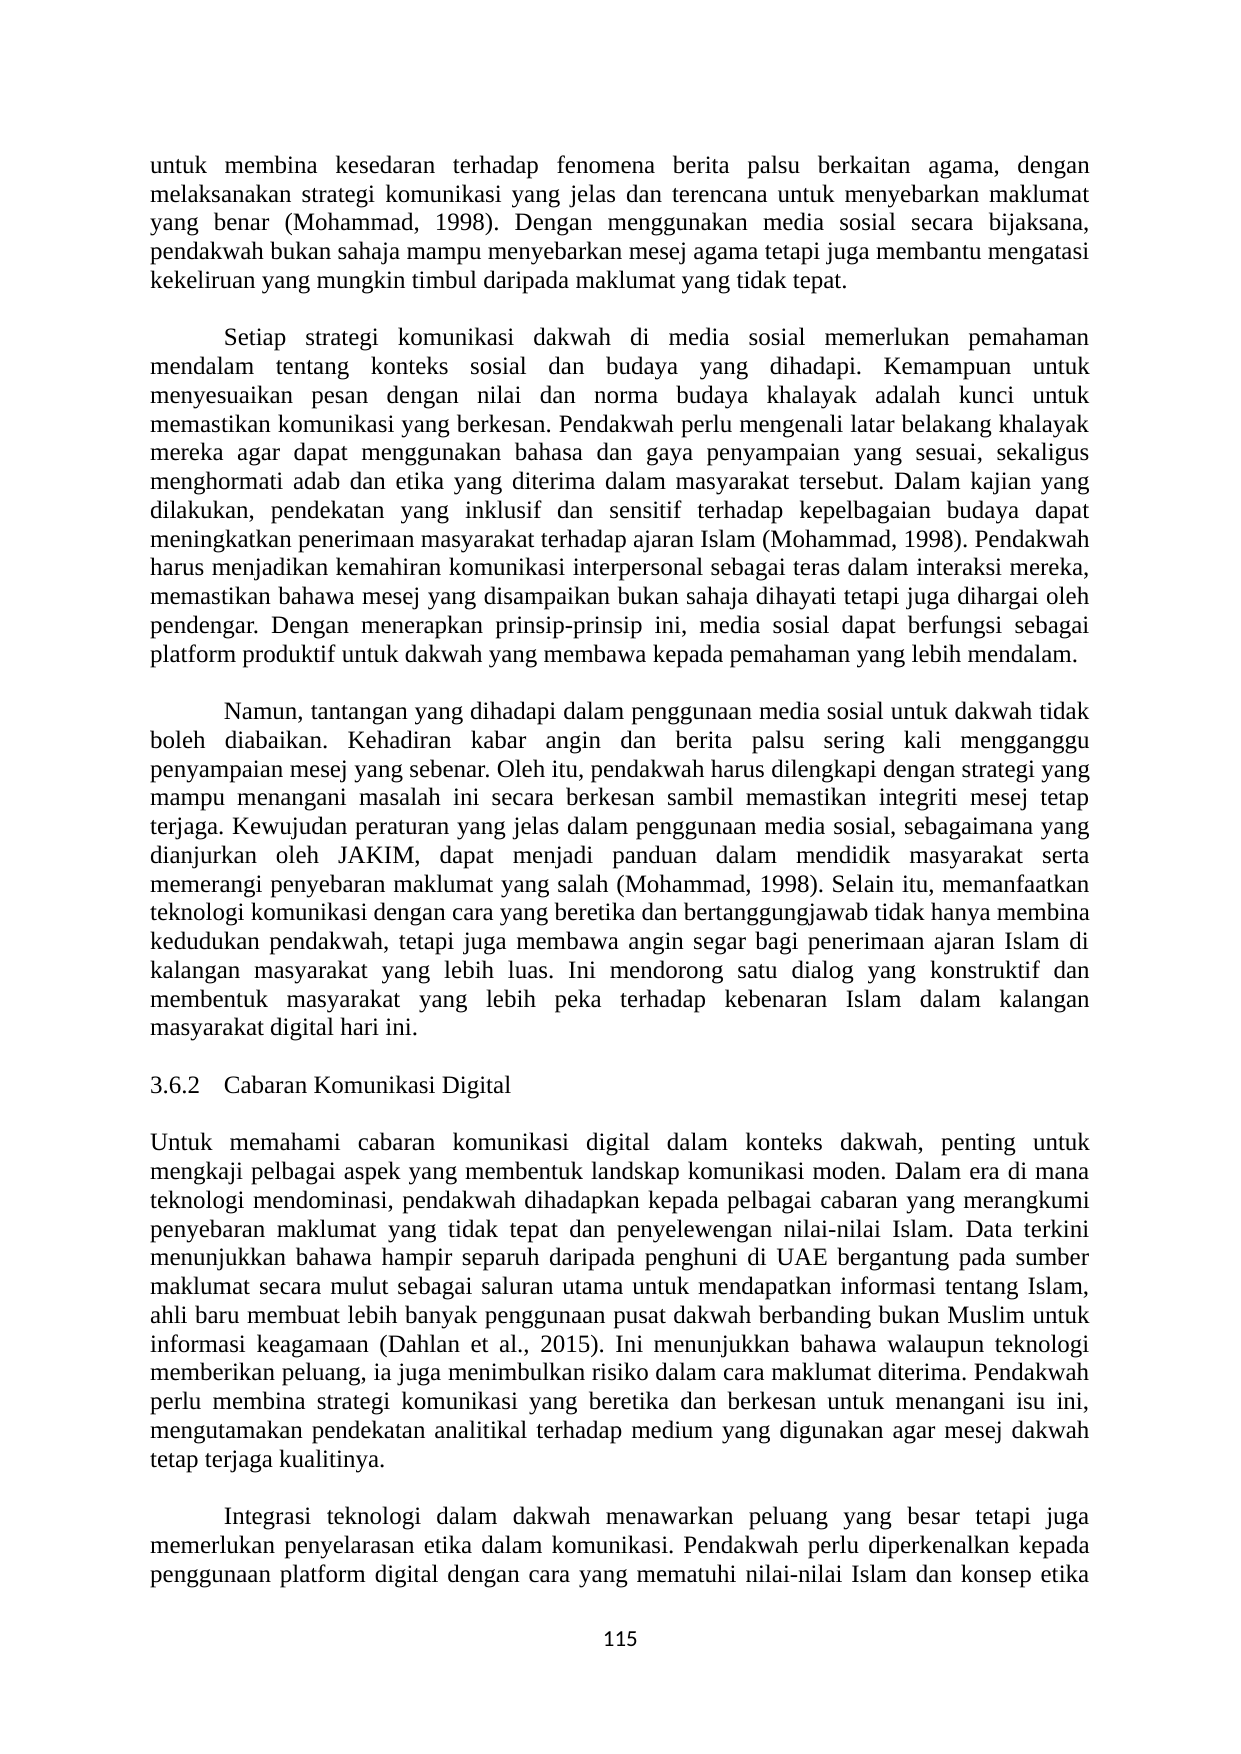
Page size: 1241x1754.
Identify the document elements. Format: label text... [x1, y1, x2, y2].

text Namun, tantangan yang dihadapi dalam penggunaan media sosial untuk dakwah tidak boleh diabaikan. Kehadiran kabar angin dan berita palsu sering kali mengganggu penyampaian mesej yang sebenar. Oleh itu, pendakwah harus dilengkapi dengan strategi yang mampu menangani masalah ini secara berkesan sambil memastikan integriti mesej tetap terjaga. Kewujudan peraturan yang jelas dalam penggunaan media sosial, sebagaimana yang dianjurkan oleh JAKIM, dapat menjadi panduan dalam mendidik masyarakat serta memerangi penyebaran maklumat yang salah (Mohammad, 1998). Selain itu, memanfaatkan teknologi komunikasi dengan cara yang beretika dan bertanggungjawab tidak hanya membina kedudukan pendakwah, tetapi juga membawa angin segar bagi penerimaan ajaran Islam di kalangan masyarakat yang lebih luas. Ini mendorong satu dialog yang konstruktif dan membentuk masyarakat yang lebih peka terhadap kebenaran Islam dalam kalangan masyarakat digital hari ini. [150, 696, 1090, 1041]
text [150, 150, 1090, 294]
text Untuk memahami cabaran komunikasi digital dalam konteks dakwah, penting untuk mengkaji pelbagai aspek yang membentuk landskap komunikasi moden. Dalam era di mana teknologi mendominasi, pendakwah dihadapkan kepada pelbagai cabaran yang merangkumi penyebaran maklumat yang tidak tepat dan penyelewengan nilai-nilai Islam. Data terkini menunjukkan bahawa hampir separuh daripada penghuni di UAE bergantung pada sumber maklumat secara mulut sebagai saluran utama untuk mendapatkan informasi tentang Islam, ahli baru membuat lebih banyak penggunaan pusat dakwah berbanding bukan Muslim untuk informasi keagamaan (Dahlan et al., 2015). Ini menunjukkan bahawa walaupun teknologi memberikan peluang, ia juga menimbulkan risiko dalam cara maklumat diterima. Pendakwah perlu membina strategi komunikasi yang beretika dan berkesan untuk menangani isu ini, mengutamakan pendekatan analitikal terhadap medium yang digunakan agar mesej dakwah tetap terjaga kualitinya. [150, 1127, 1090, 1472]
text 3.6.2 Cabaran Komunikasi Digital [150, 1070, 1090, 1099]
text Setiap strategi komunikasi dakwah di media sosial memerlukan pemahaman mendalam tentang konteks sosial dan budaya yang dihadapi. Kemampuan untuk menyesuaikan pesan dengan nilai dan norma budaya khalayak adalah kunci untuk memastikan komunikasi yang berkesan. Pendakwah perlu mengenali latar belakang khalayak mereka agar dapat menggunakan bahasa dan gaya penyampaian yang sesuai, sekaligus menghormati adab dan etika yang diterima dalam masyarakat tersebut. Dalam kajian yang dilakukan, pendekatan yang inklusif dan sensitif terhadap kepelbagaian budaya dapat meningkatkan penerimaan masyarakat terhadap ajaran Islam (Mohammad, 1998). Pendakwah harus menjadikan kemahiran komunikasi interpersonal sebagai teras dalam interaksi mereka, memastikan bahawa mesej yang disampaikan bukan sahaja dihayati tetapi juga dihargai oleh pendengar. Dengan menerapkan prinsip-prinsip ini, media sosial dapat berfungsi sebagai platform produktif untuk dakwah yang membawa kepada pemahaman yang lebih mendalam. [150, 322, 1090, 667]
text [150, 1501, 1090, 1587]
